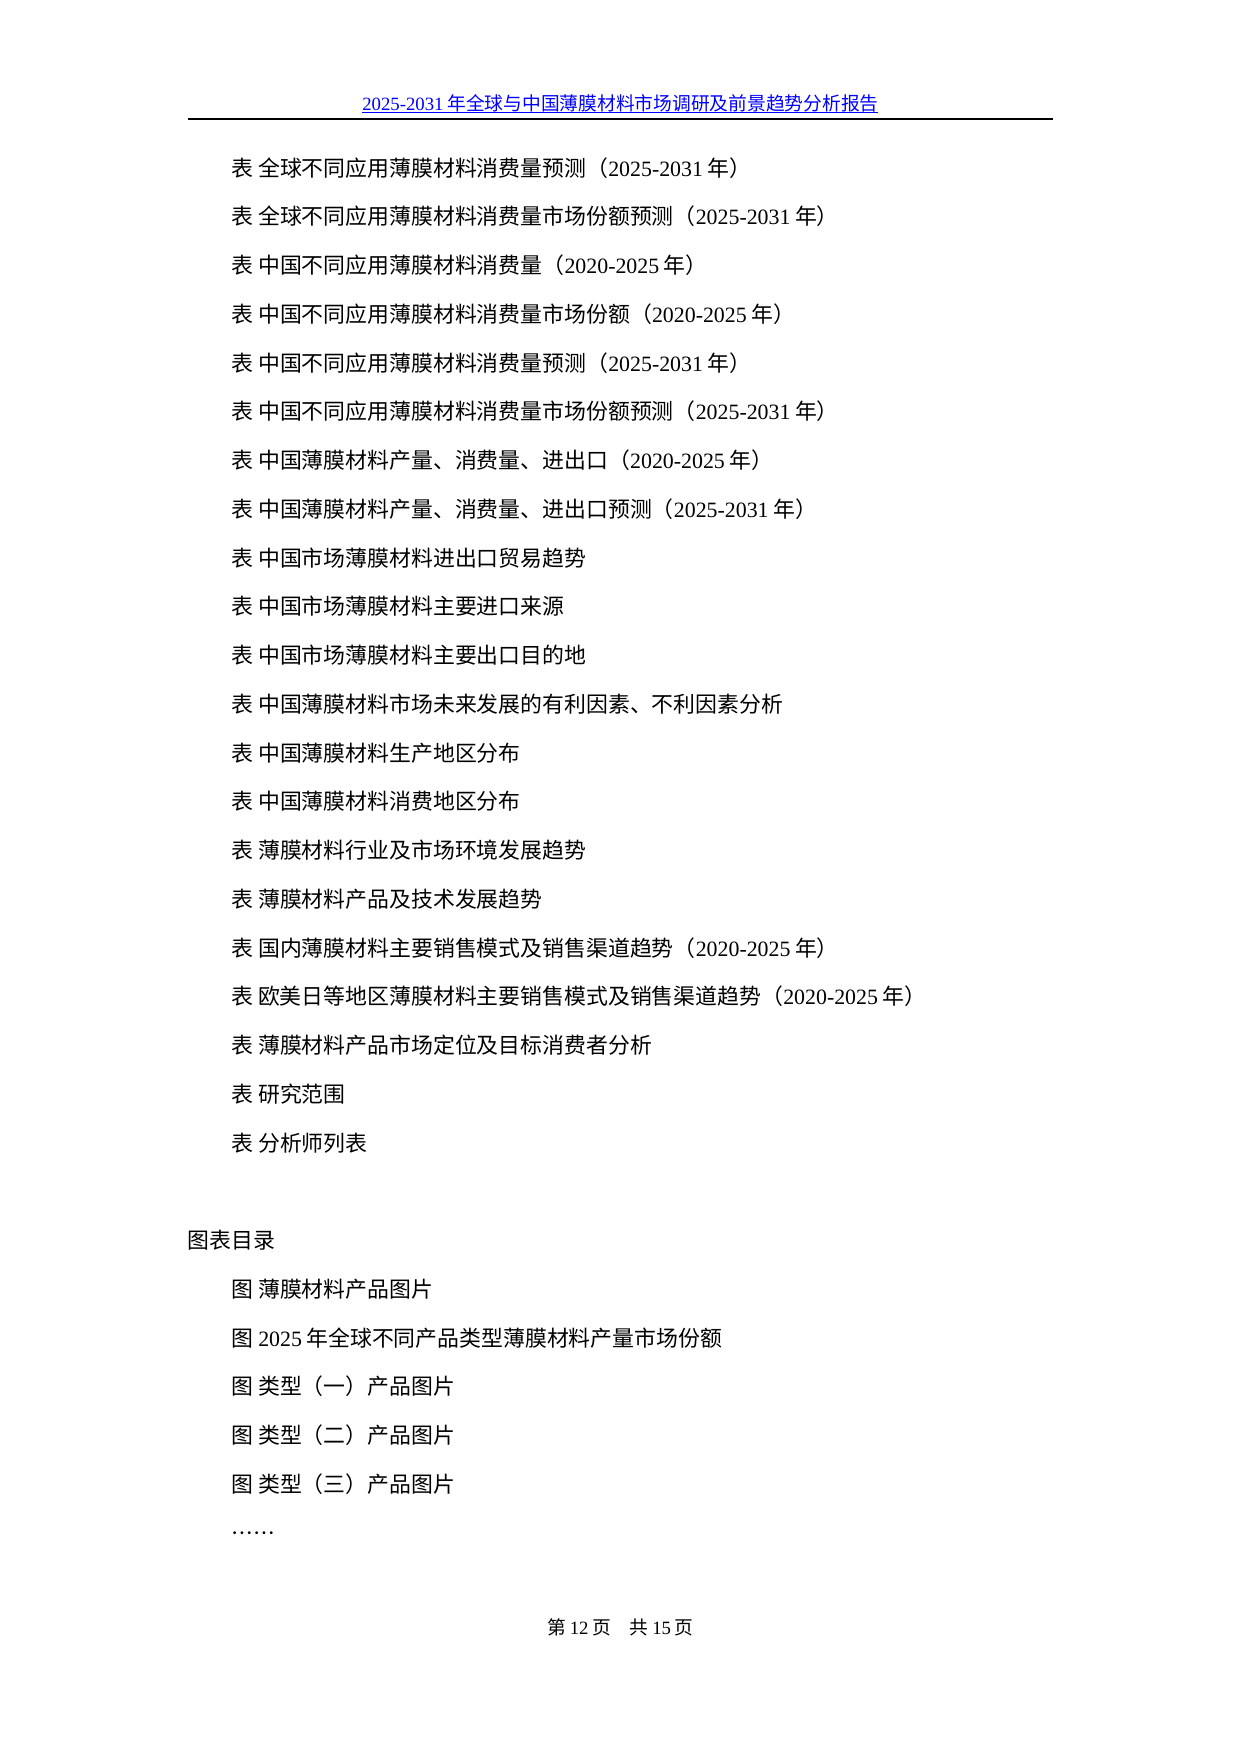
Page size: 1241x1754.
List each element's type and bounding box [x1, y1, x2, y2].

text [187, 150, 1053, 1548]
